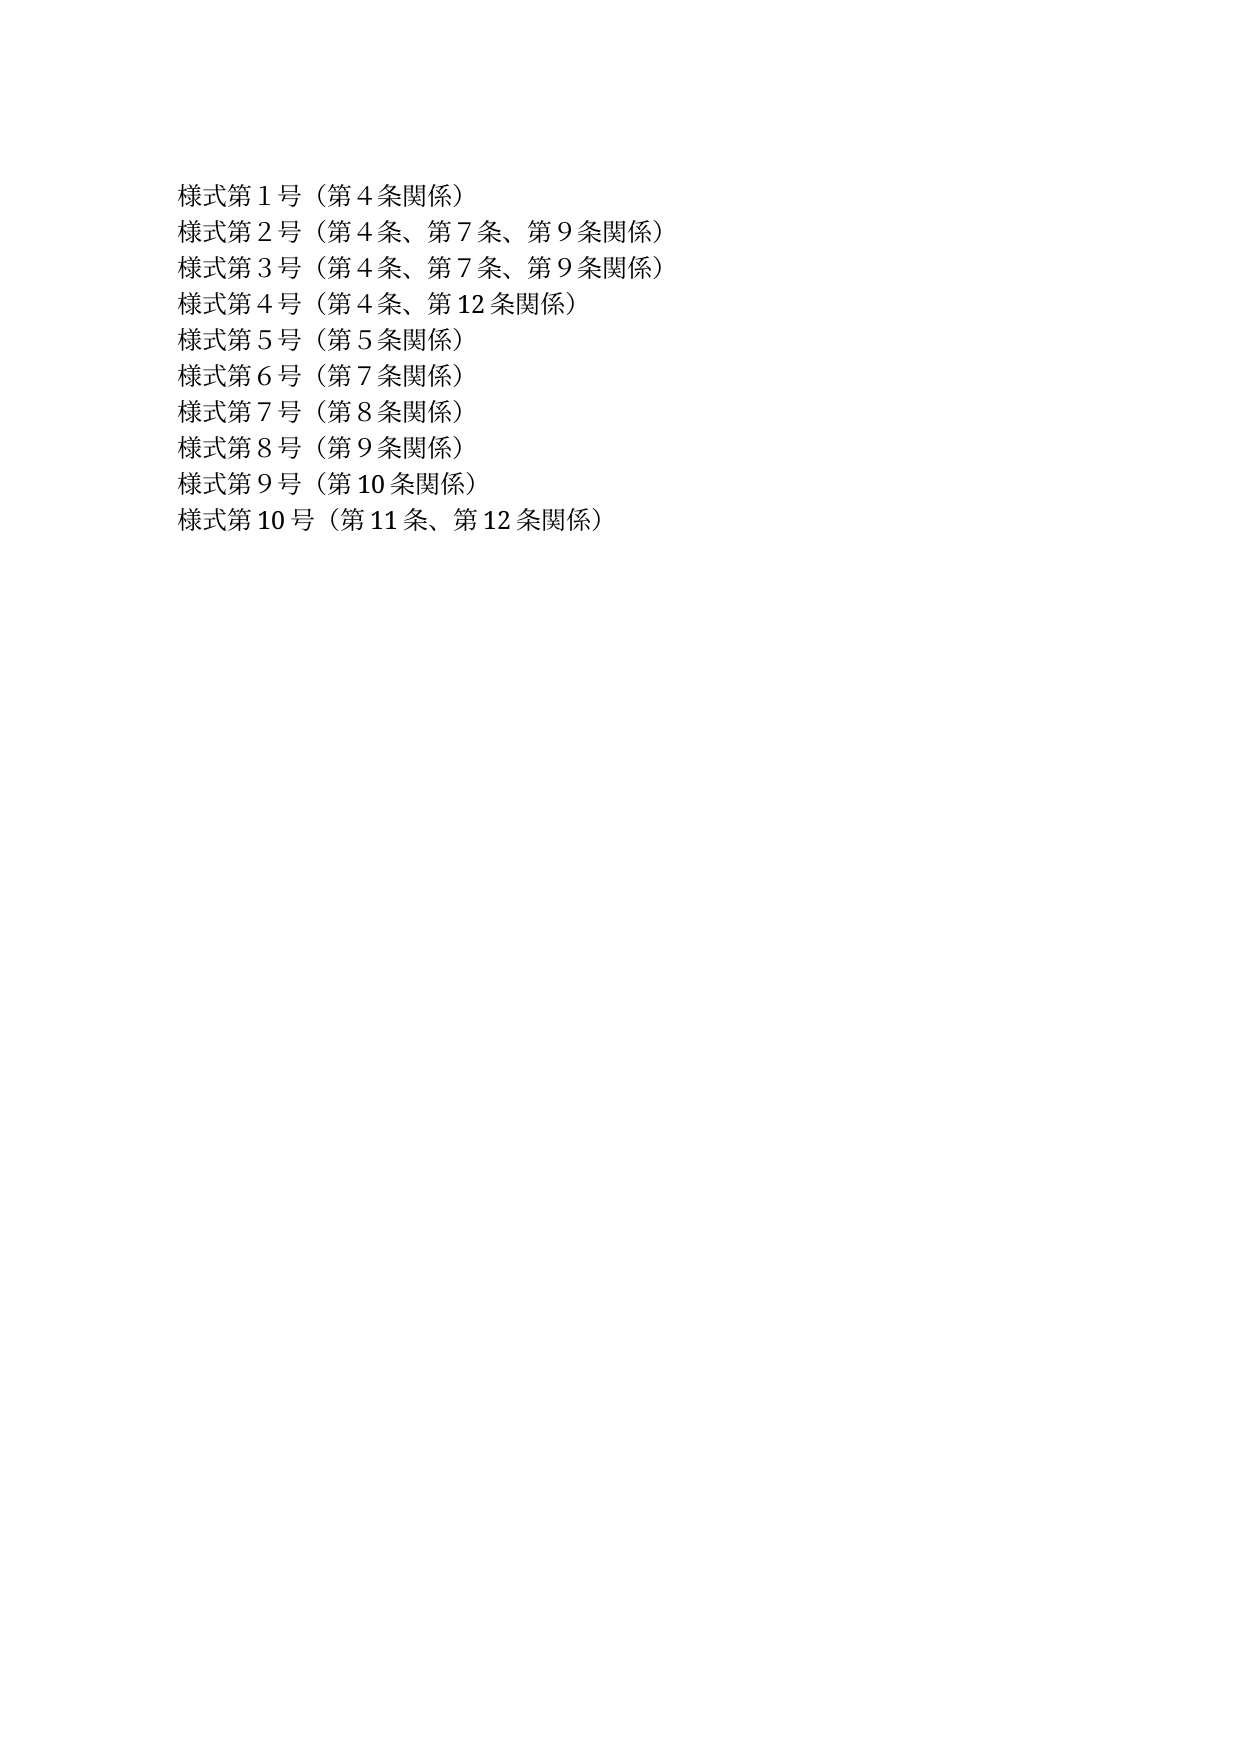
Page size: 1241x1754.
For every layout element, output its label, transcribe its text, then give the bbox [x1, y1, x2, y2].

text 様式第３号（第４条、第７条、第９条関係） [177, 249, 1063, 285]
text 様式第１号（第４条関係） [177, 177, 1063, 213]
text 様式第８号（第９条関係） [177, 429, 1063, 465]
text 様式第４号（第４条、第12条関係） [177, 285, 1063, 321]
text 様式第２号（第４条、第７条、第９条関係） [177, 213, 1063, 249]
text 様式第５号（第５条関係） [177, 321, 1063, 357]
text 様式第10号（第11条、第12条関係） [177, 501, 1063, 537]
text 様式第９号（第10条関係） [177, 465, 1063, 501]
text 様式第７号（第８条関係） [177, 393, 1063, 429]
text 様式第６号（第７条関係） [177, 357, 1063, 393]
